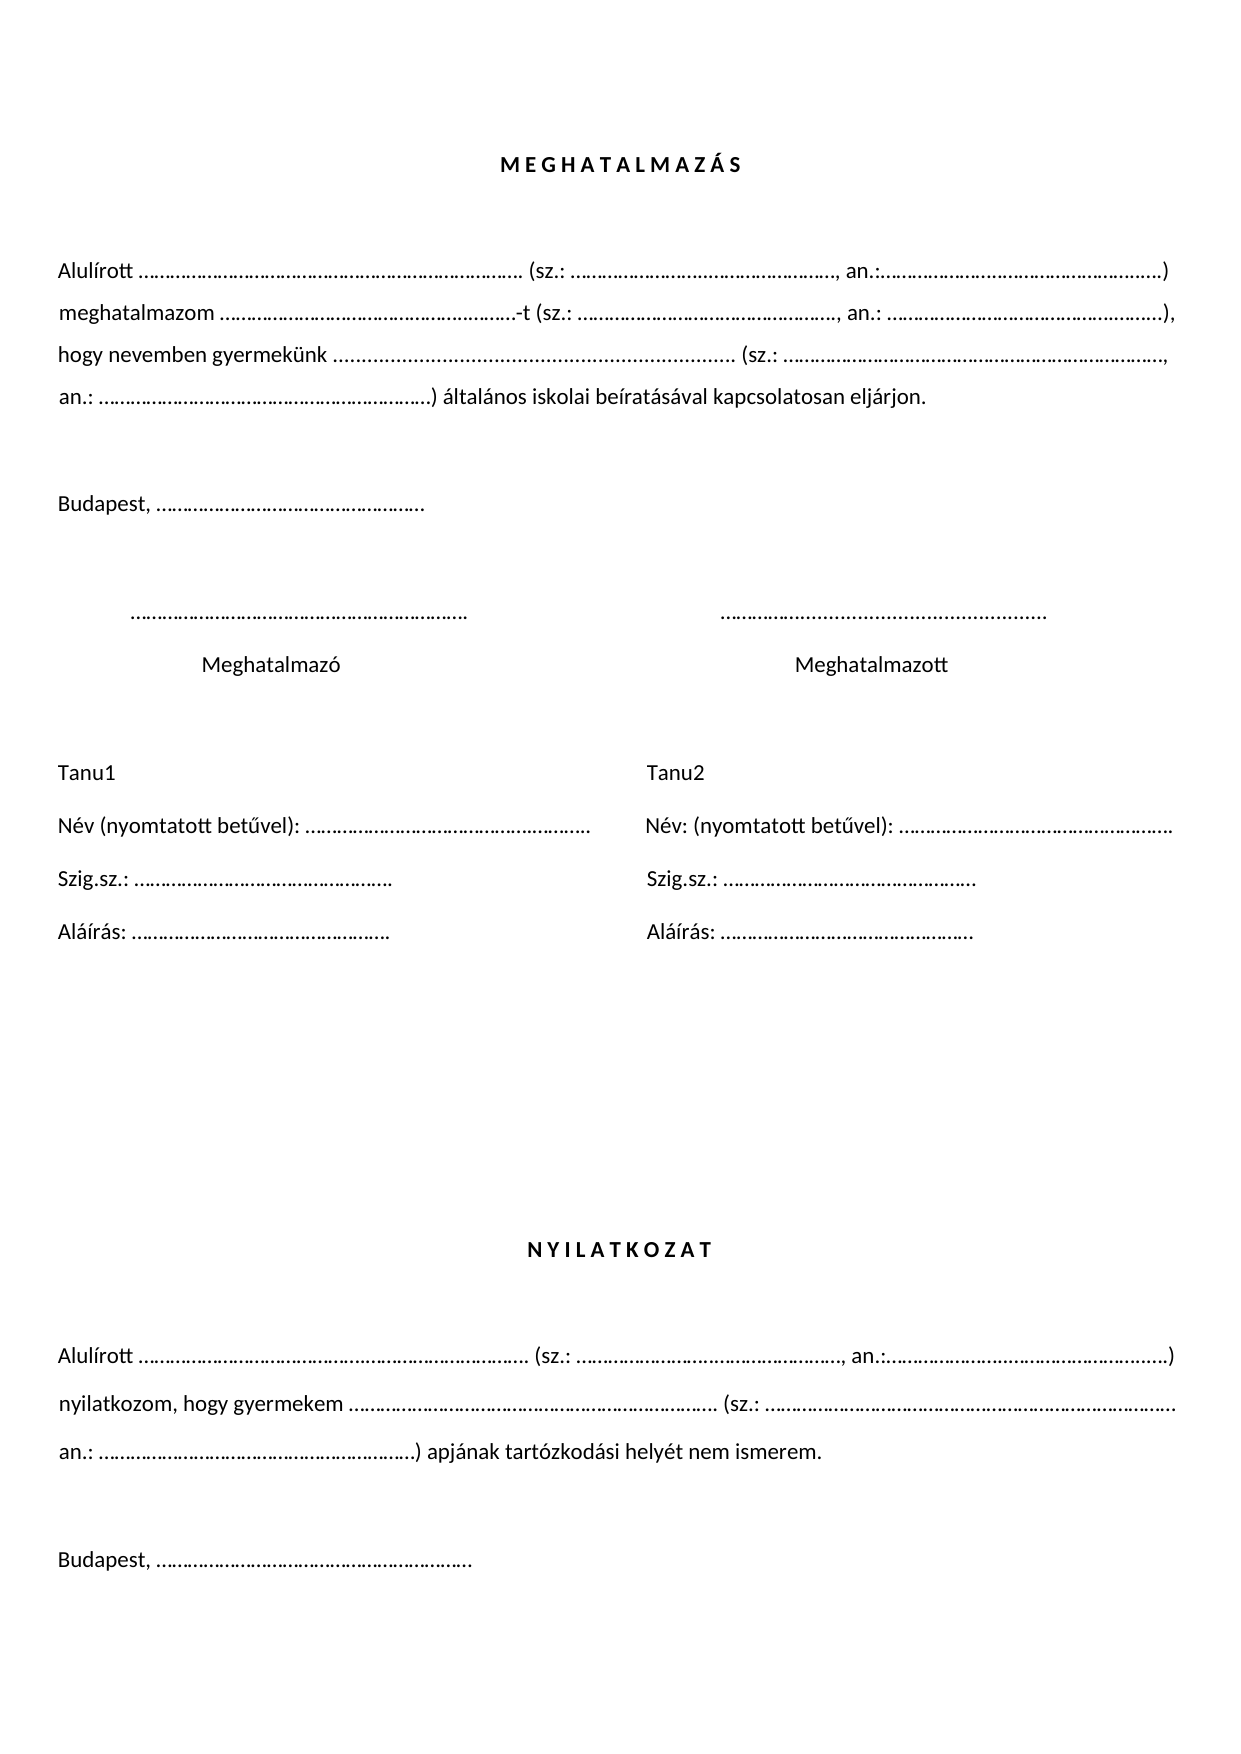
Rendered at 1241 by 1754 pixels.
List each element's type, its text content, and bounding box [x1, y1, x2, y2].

text Aláírás: …………………………………………. Aláírás: ………………………………………… [58, 917, 1179, 945]
text Budapest, …………………………………………………… [58, 1545, 1179, 1573]
text Alulírott ………………………………………………………………. (sz.: ……………………..……………………, an.:…………………..……………………..….) meghatalmazom ………………………………………..………-t (sz.: …………………………………………., an.: …………………………………….……...), [58, 256, 1179, 326]
text Tanu1 Tanu2 [58, 758, 1179, 786]
text Budapest, …………………………………………… [58, 489, 1179, 518]
subtitle E G H A T A L M A Z Á S [61, 150, 1179, 178]
text hogy nevemben gyermekünk ...................................................................... (sz.: ………………………………………………………………, an.: ………………………………………………………) általános iskolai beíratásával kapcsolatosan eljárjon. [58, 340, 1179, 410]
text Alulírott …………………………………….…………………………. (sz.: ……………………..……………………, an.:…………………..……………………..….) nyilatkozom, hogy gyermekem ……………………………………………………………. (sz.: …………………………………………………………………… an.: ……………………………………………………) apjának tartózkodási helyét nem ismerem. [58, 1341, 1179, 1466]
text Meghatalmazó Meghatalmazott [59, 650, 1179, 678]
text ………………………………………………………. ……………........................................... [59, 597, 1179, 625]
subtitle N Y I L A T K O Z A T [59, 1235, 1179, 1263]
text Név (nyomtatott betűvel): …………………………………….……….. Név: (nyomtatott betűvel): ……………………………………………. [58, 811, 1179, 839]
text Szig.sz.: …………………………………………. Szig.sz.: ………………………………………… [58, 864, 1179, 892]
